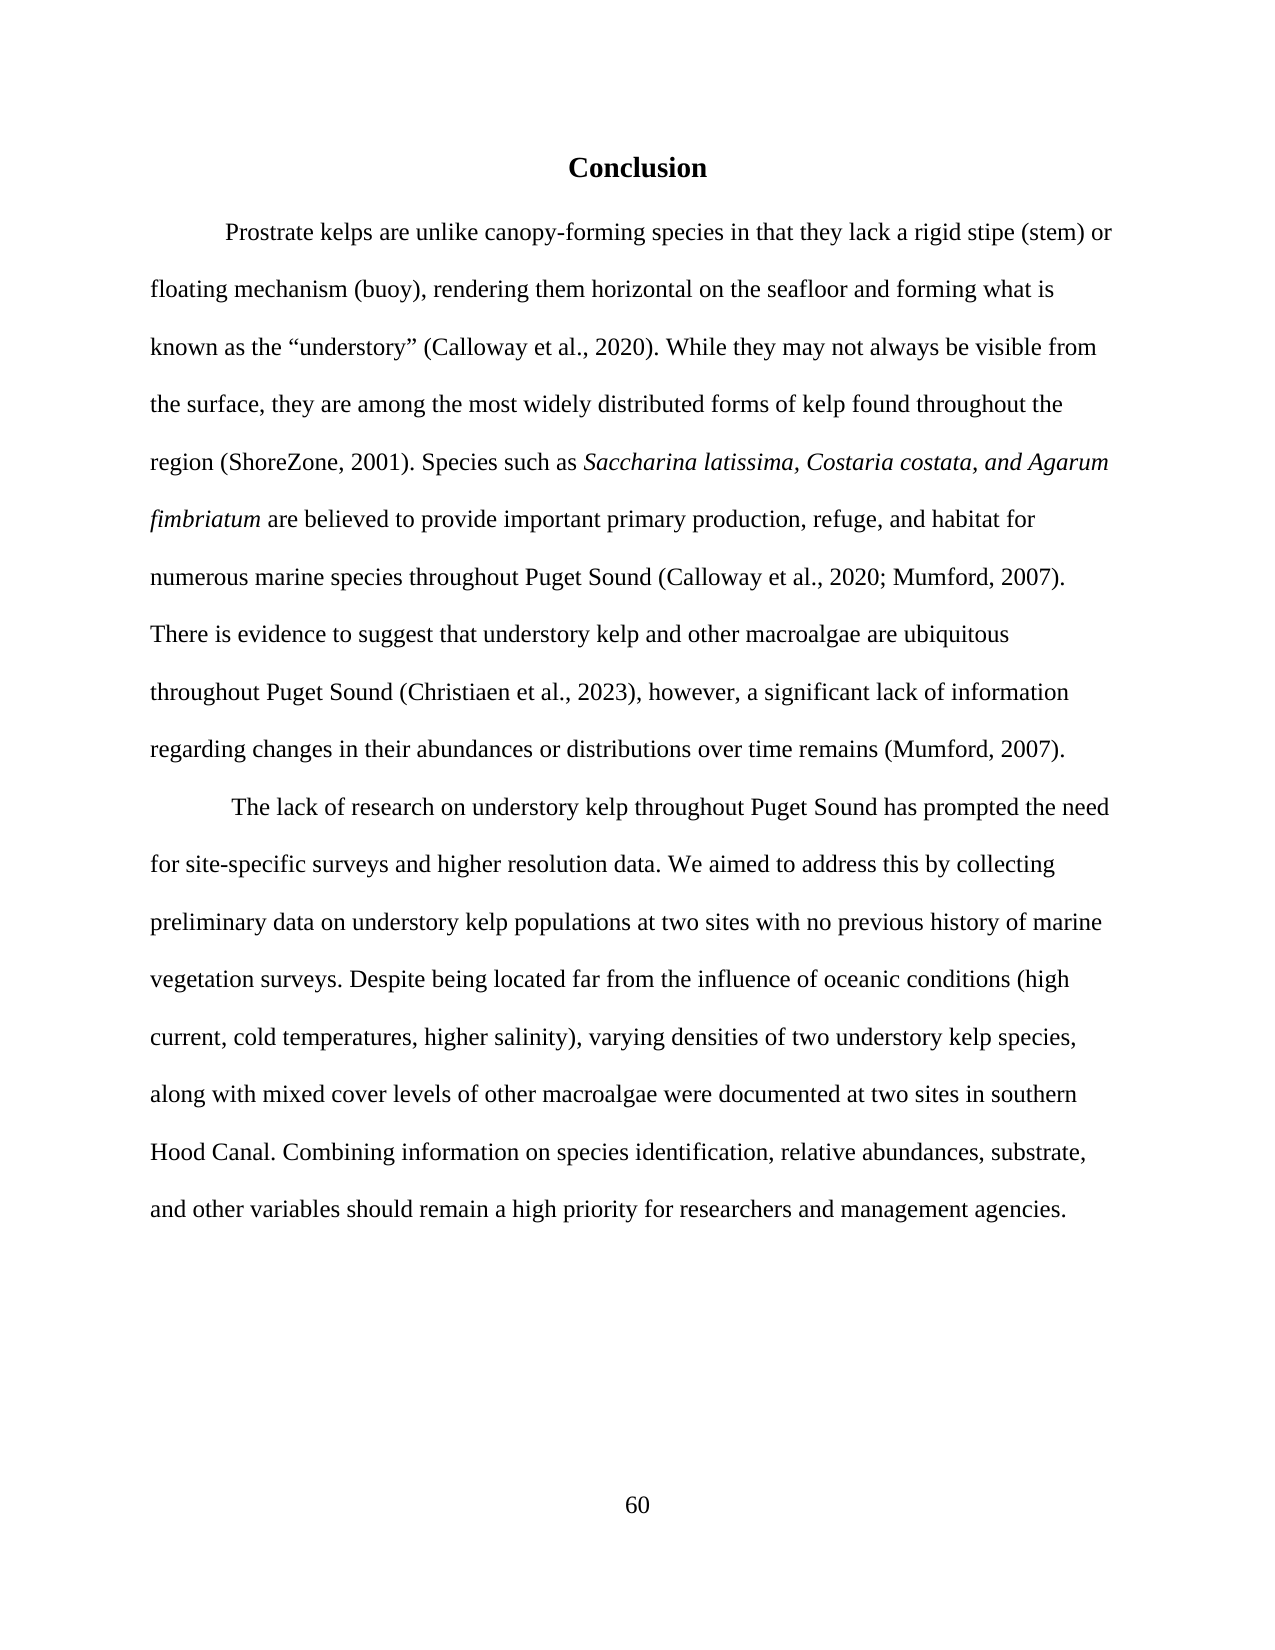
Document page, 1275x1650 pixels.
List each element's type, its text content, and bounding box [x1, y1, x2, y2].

subtitle Conclusion [150, 150, 1125, 183]
text Prostrate kelps are unlike canopy-forming species in that they lack a rigid stipe (stem) or floating mechanism (buoy), rendering them horizontal on the seafloor and forming what is known as the “understory” (Calloway et al., 2020). While they may not always be visible from the surface, they are among the most widely distributed forms of kelp found throughout the region (ShoreZone, 2001). Species such as Saccharina latissima, Costaria costata, and Agarum fimbriatum are believed to provide important primary production, refuge, and habitat for numerous marine species throughout Puget Sound (Calloway et al., 2020; Mumford, 2007). There is evidence to suggest that understory kelp and other macroalgae are ubiquitous throughout Puget Sound (Christiaen et al., 2023), however, a significant lack of information regarding changes in their abundances or distributions over time remains (Mumford, 2007). [150, 217, 1125, 763]
text The lack of research on understory kelp throughout Puget Sound has prompted the need for site-specific surveys and higher resolution data. We aimed to address this by collecting preliminary data on understory kelp populations at two sites with no previous history of marine vegetation surveys. Despite being located far from the influence of oceanic conditions (high current, cold temperatures, higher salinity), varying densities of two understory kelp species, along with mixed cover levels of other macroalgae were documented at two sites in southern Hood Canal. Combining information on species identification, relative abundances, substrate, and other variables should remain a high priority for researchers and management agencies. [150, 792, 1125, 1223]
